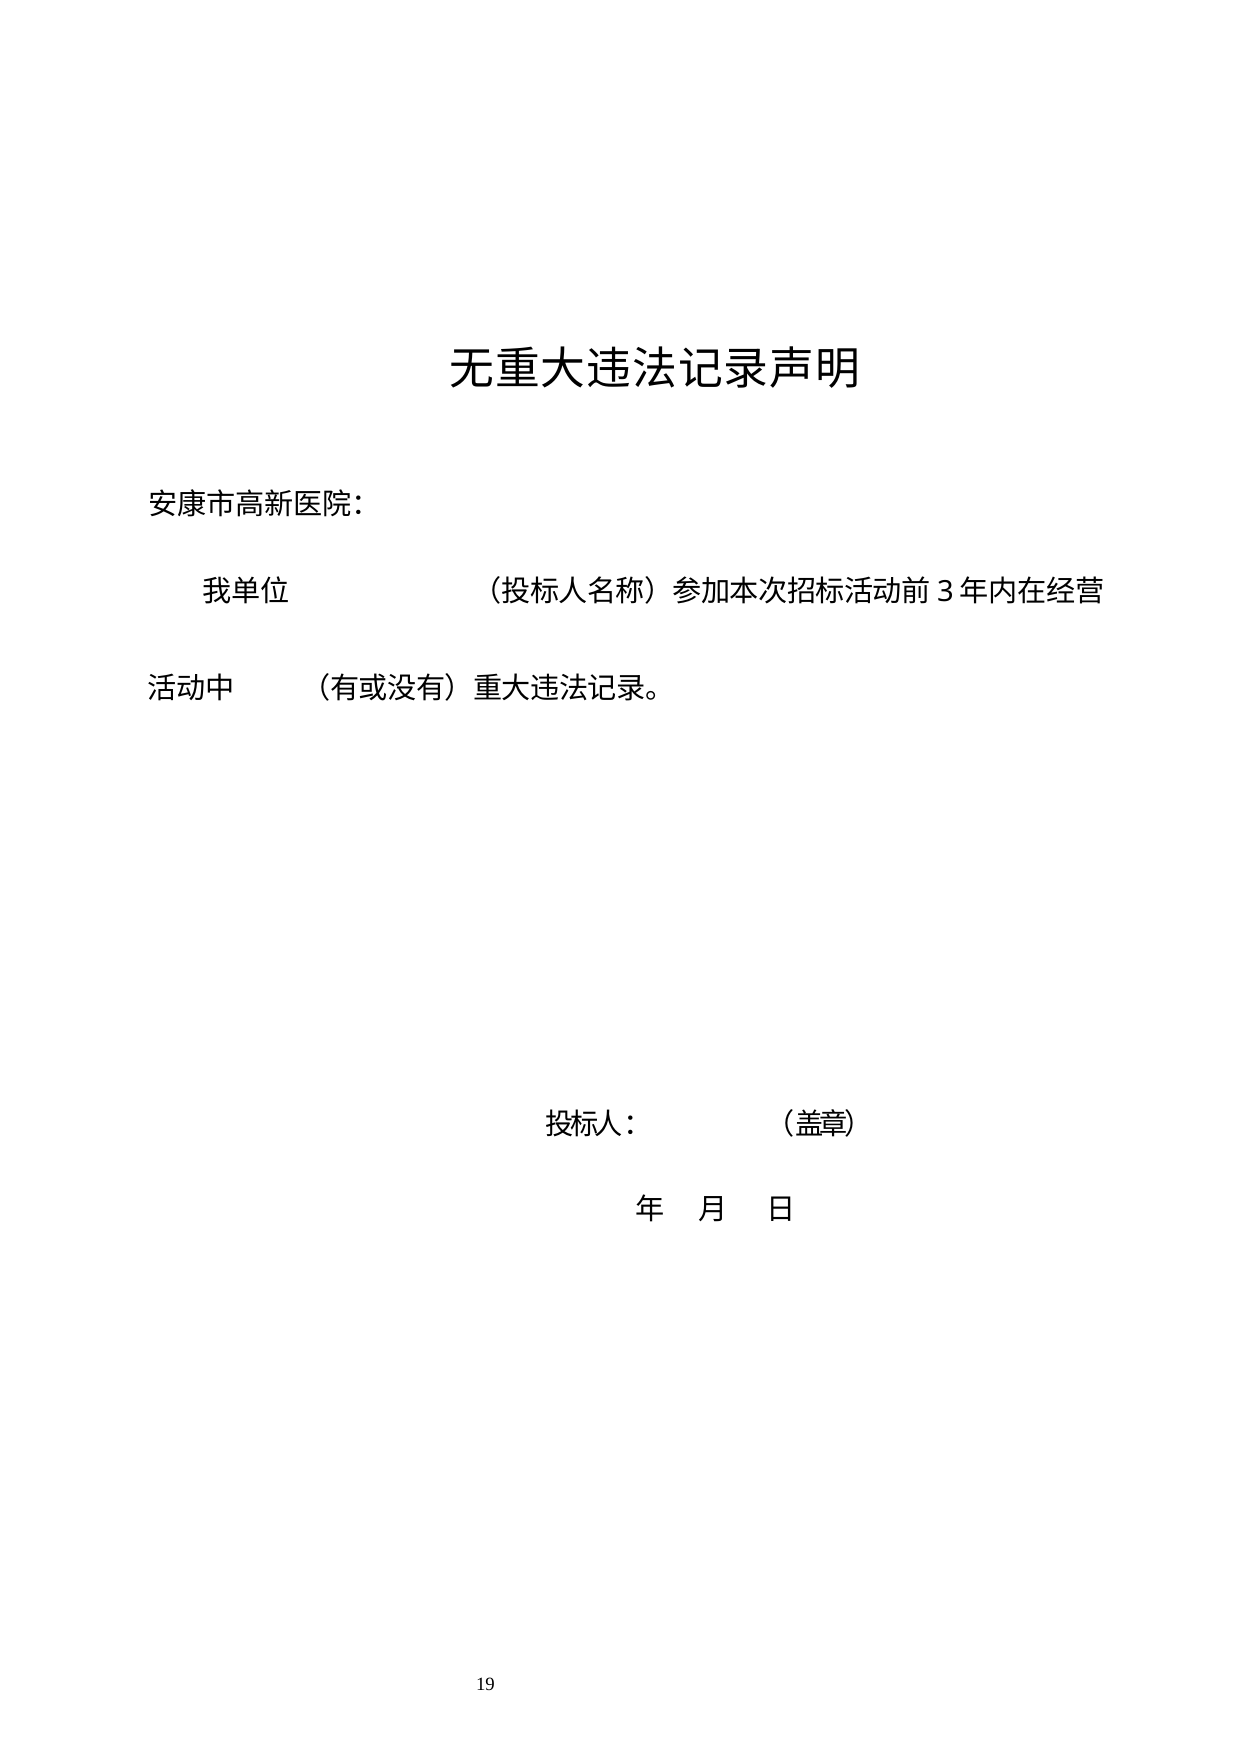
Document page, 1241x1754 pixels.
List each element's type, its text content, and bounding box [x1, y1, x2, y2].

text 安康市高新医院： [148, 469, 1104, 534]
text 我单位 （投标人名称）参加本次招标活动前3年内在经营活动中 （有或没有）重大违法记录。 [148, 556, 1104, 718]
text 年 月 日 [148, 1174, 1104, 1239]
text 无重大违法记录声明 [449, 333, 1104, 398]
text 投标人： （盖章） [148, 1089, 1104, 1154]
